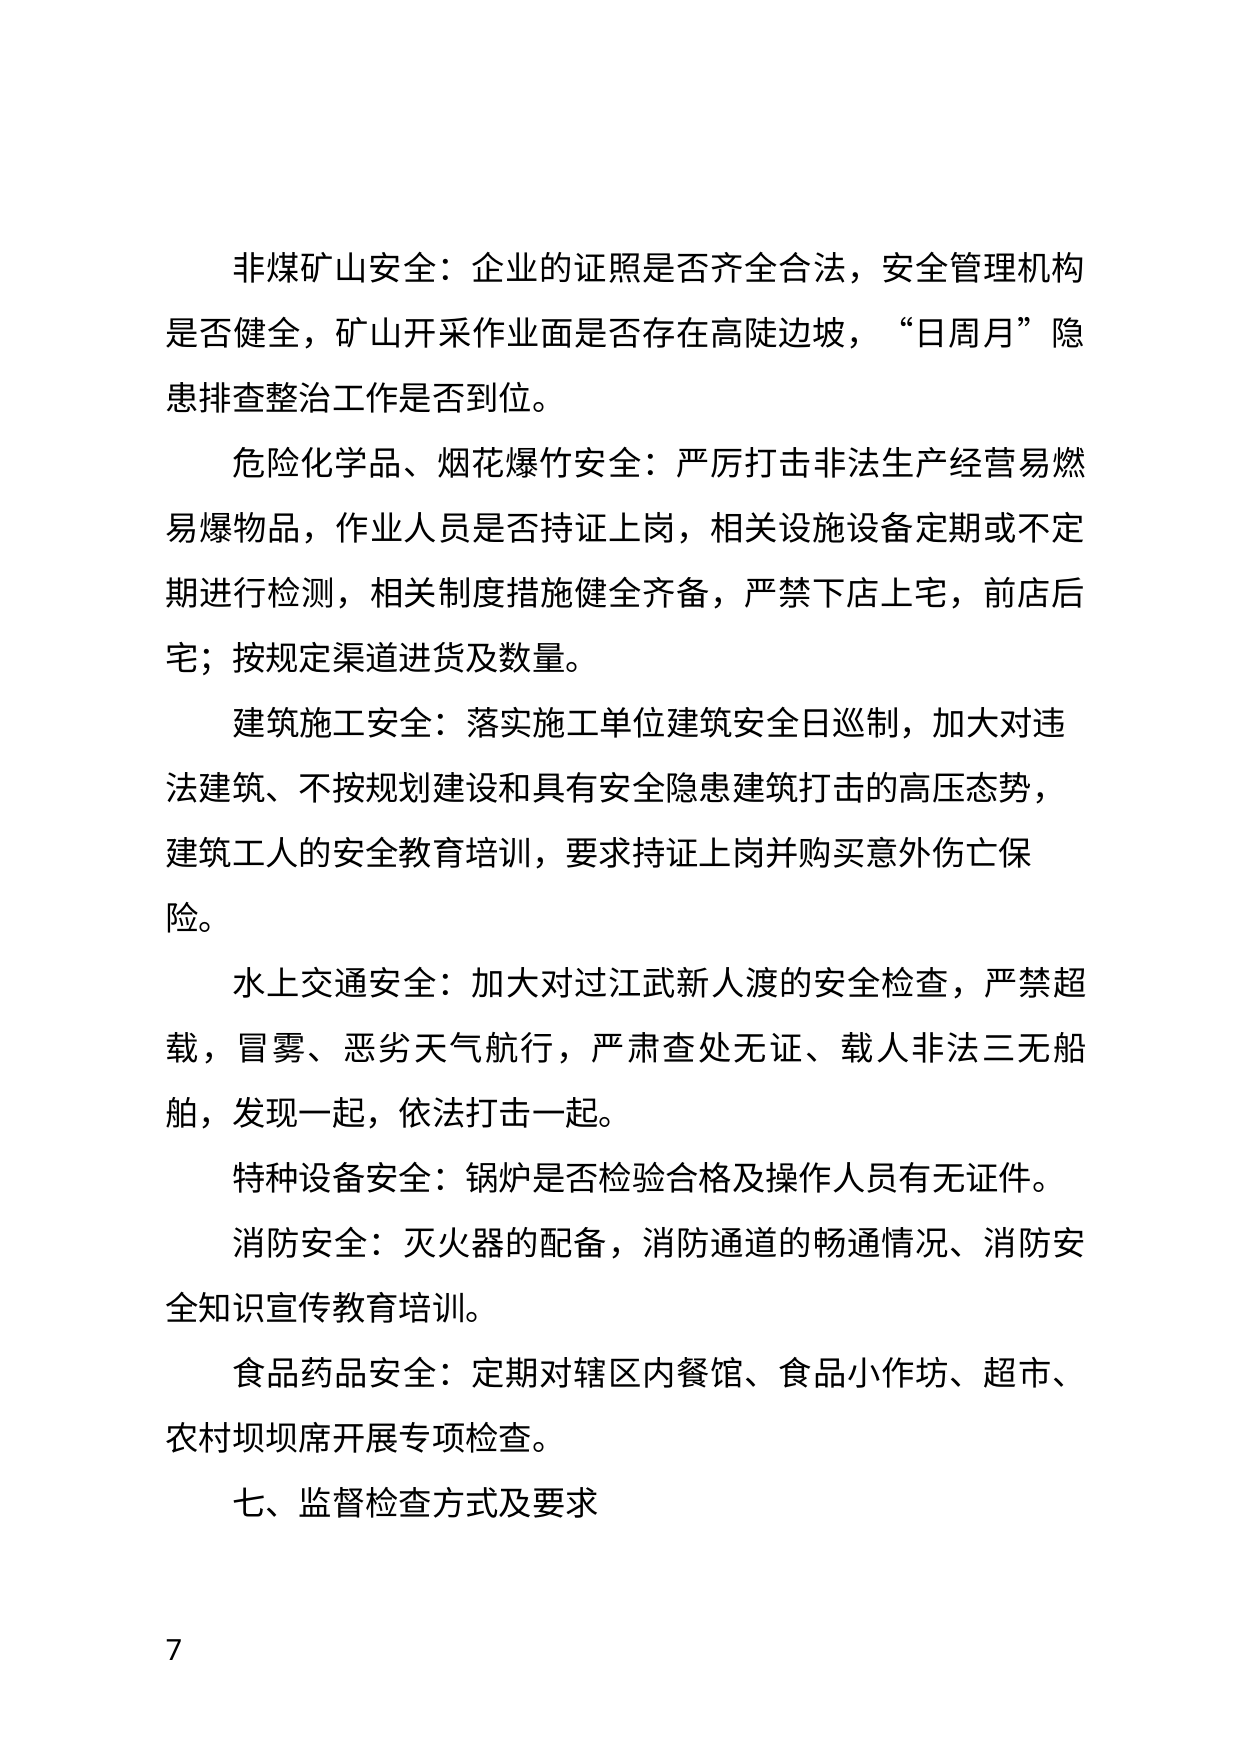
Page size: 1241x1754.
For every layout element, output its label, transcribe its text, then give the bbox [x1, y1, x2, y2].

text 食品药品安全：定期对辖区内餐馆、食品小作坊、超市、农村坝坝席开展专项检查。 [165, 1338, 1087, 1468]
text 非煤矿山安全：企业的证照是否齐全合法，安全管理机构是否健全，矿山开采作业面是否存在高陡边坡，“日周月”隐患排查整治工作是否到位。 [165, 233, 1087, 428]
text 消防安全：灭火器的配备，消防通道的畅通情况、消防安全知识宣传教育培训。 [165, 1208, 1087, 1338]
text 建筑施工安全：落实施工单位建筑安全日巡制，加大对违法建筑、不按规划建设和具有安全隐患建筑打击的高压态势，建筑工人的安全教育培训，要求持证上岗并购买意外伤亡保险。 [165, 688, 1087, 948]
text 七、监督检查方式及要求 [165, 1468, 1087, 1533]
text 危险化学品、烟花爆竹安全：严厉打击非法生产经营易燃易爆物品，作业人员是否持证上岗，相关设施设备定期或不定期进行检测，相关制度措施健全齐备，严禁下店上宅，前店后宅；按规定渠道进货及数量。 [165, 428, 1087, 688]
text 水上交通安全：加大对过江武新人渡的安全检查，严禁超载，冒雾、恶劣天气航行，严肃查处无证、载人非法三无船舶，发现一起，依法打击一起。 [165, 948, 1087, 1143]
text 特种设备安全：锅炉是否检验合格及操作人员有无证件。 [165, 1143, 1087, 1208]
